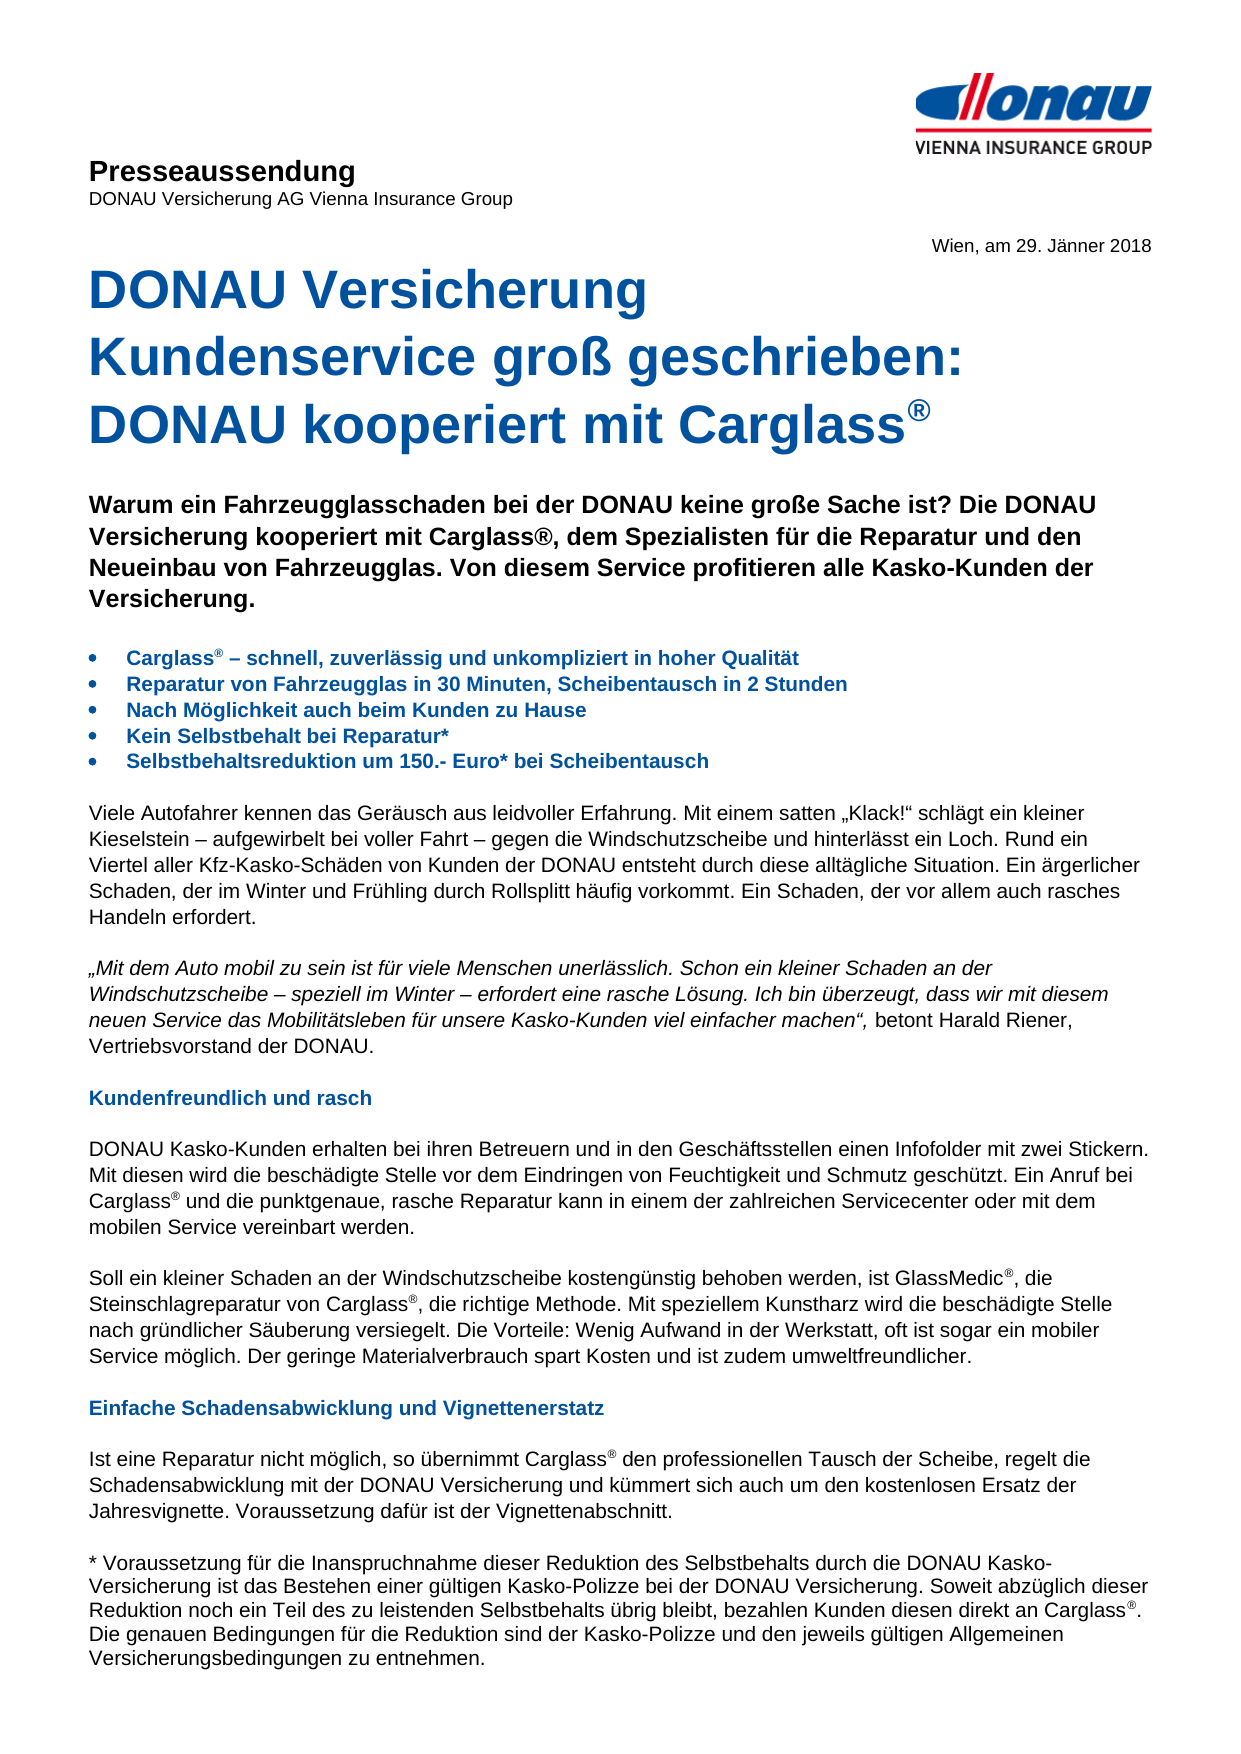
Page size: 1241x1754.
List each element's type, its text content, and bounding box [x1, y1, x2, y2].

text DONAU kooperiert mit Carglass® [89, 392, 1152, 454]
text Warum ein Fahrzeugglasschaden bei der DONAU keine große Sache ist? Die DONAU Versicherung kooperiert mit Carglass®, dem Spezialisten für die Reparatur und den Neueinbau von Fahrzeugglas. Von diesem Service profitieren alle Kasko-Kunden der Versicherung. [89, 490, 1152, 612]
text Wien, am 29. Jänner 2018 [89, 234, 1152, 256]
text Viele Autofahrer kennen das Geräusch aus leidvoller Erfahrung. Mit einem satten „Klack!“ schlägt ein kleiner Kieselstein – aufgewirbelt bei voller Fahrt – gegen die Windschutzscheibe und hinterlässt ein Loch. Rund ein Viertel aller Kfz-Kasko-Schäden von Kunden der DONAU entsteht durch diese alltägliche Situation. Ein ärgerlicher Schaden, der im Winter und Frühling durch Rollsplitt häufig vorkommt. Ein Schaden, der vor allem auch rasches Handeln erfordert. [89, 801, 1152, 928]
text Einfache Schadensabwicklung und Vignettenerstatz [89, 1395, 1152, 1419]
text Ist eine Reparatur nicht möglich, so übernimmt Carglass® den professionellen Tausch der Scheibe, regelt die Schadensabwicklung mit der DONAU Versicherung und kümmert sich auch um den kostenlosen Ersatz der Jahresvignette. Voraussetzung dafür ist der Vignettenabschnitt. [89, 1447, 1152, 1523]
text DONAU Kasko-Kunden erhalten bei ihren Betreuern und in den Geschäftsstellen einen Infofolder mit zwei Stickern. Mit diesen wird die beschädigte Stelle vor dem Eindringen von Feuchtigkeit und Schmutz geschützt. Ein Anruf bei Carglass® und die punktgenaue, rasche Reparatur kann in einem der zahlreichen Servicecenter oder mit dem mobilen Service vereinbart werden. [89, 1137, 1152, 1238]
picture [915, 73, 1152, 154]
text Kundenservice groß geschrieben: [89, 325, 1152, 387]
list Kein Selbstbehalt bei Reparatur* [89, 723, 1152, 747]
list Nach Möglichkeit auch beim Kunden zu Hause [89, 697, 1152, 722]
list Carglass® – schnell, zuverlässig und unkompliziert in hoher Qualität [89, 646, 1152, 670]
text Soll ein kleiner Schaden an der Windschutzscheibe kostengünstig behoben werden, ist GlassMedic®, die Steinschlagreparatur von Carglass®, die richtige Methode. Mit speziellem Kunstharz wird die beschädigte Stelle nach gründlicher Säuberung versiegelt. Die Vorteile: Wenig Aufwand in der Werkstatt, oft ist sogar ein mobiler Service möglich. Der geringe Materialverbrauch spart Kosten und ist zudem umweltfreundlicher. [89, 1266, 1152, 1368]
text Kundenfreundlich und rasch [89, 1085, 1152, 1109]
text DONAU Versicherung [89, 258, 1152, 320]
list Selbstbehaltsreduktion um 150.- Euro* bei Scheibentausch [89, 749, 1152, 773]
list Reparatur von Fahrzeugglas in 30 Minuten, Scheibentausch in 2 Stunden [89, 672, 1152, 696]
text „Mit dem Auto mobil zu sein ist für viele Menschen unerlässlich. Schon ein kleiner Schaden an der Windschutzscheibe – speziell im Winter – erfordert eine rasche Lösung. Ich bin überzeugt, dass wir mit diesem neuen Service das Mobilitätsleben für unsere Kasko-Kunden viel einfacher machen“, betont Harald Riener, Vertriebsvorstand der DONAU. [89, 956, 1152, 1058]
text * Voraussetzung für die Inanspruchnahme dieser Reduktion des Selbstbehalts durch die DONAU Kasko-Versicherung ist das Bestehen einer gültigen Kasko-Polizze bei der DONAU Versicherung. Soweit abzüglich dieser Reduktion noch ein Teil des zu leistenden Selbstbehalts übrig bleibt, bezahlen Kunden diesen direkt an Carglass®. Die genauen Bedingungen für die Reduktion sind der Kasko-Polizze und den jeweils gültigen Allgemeinen Versicherungsbedingungen zu entnehmen. [89, 1550, 1152, 1670]
